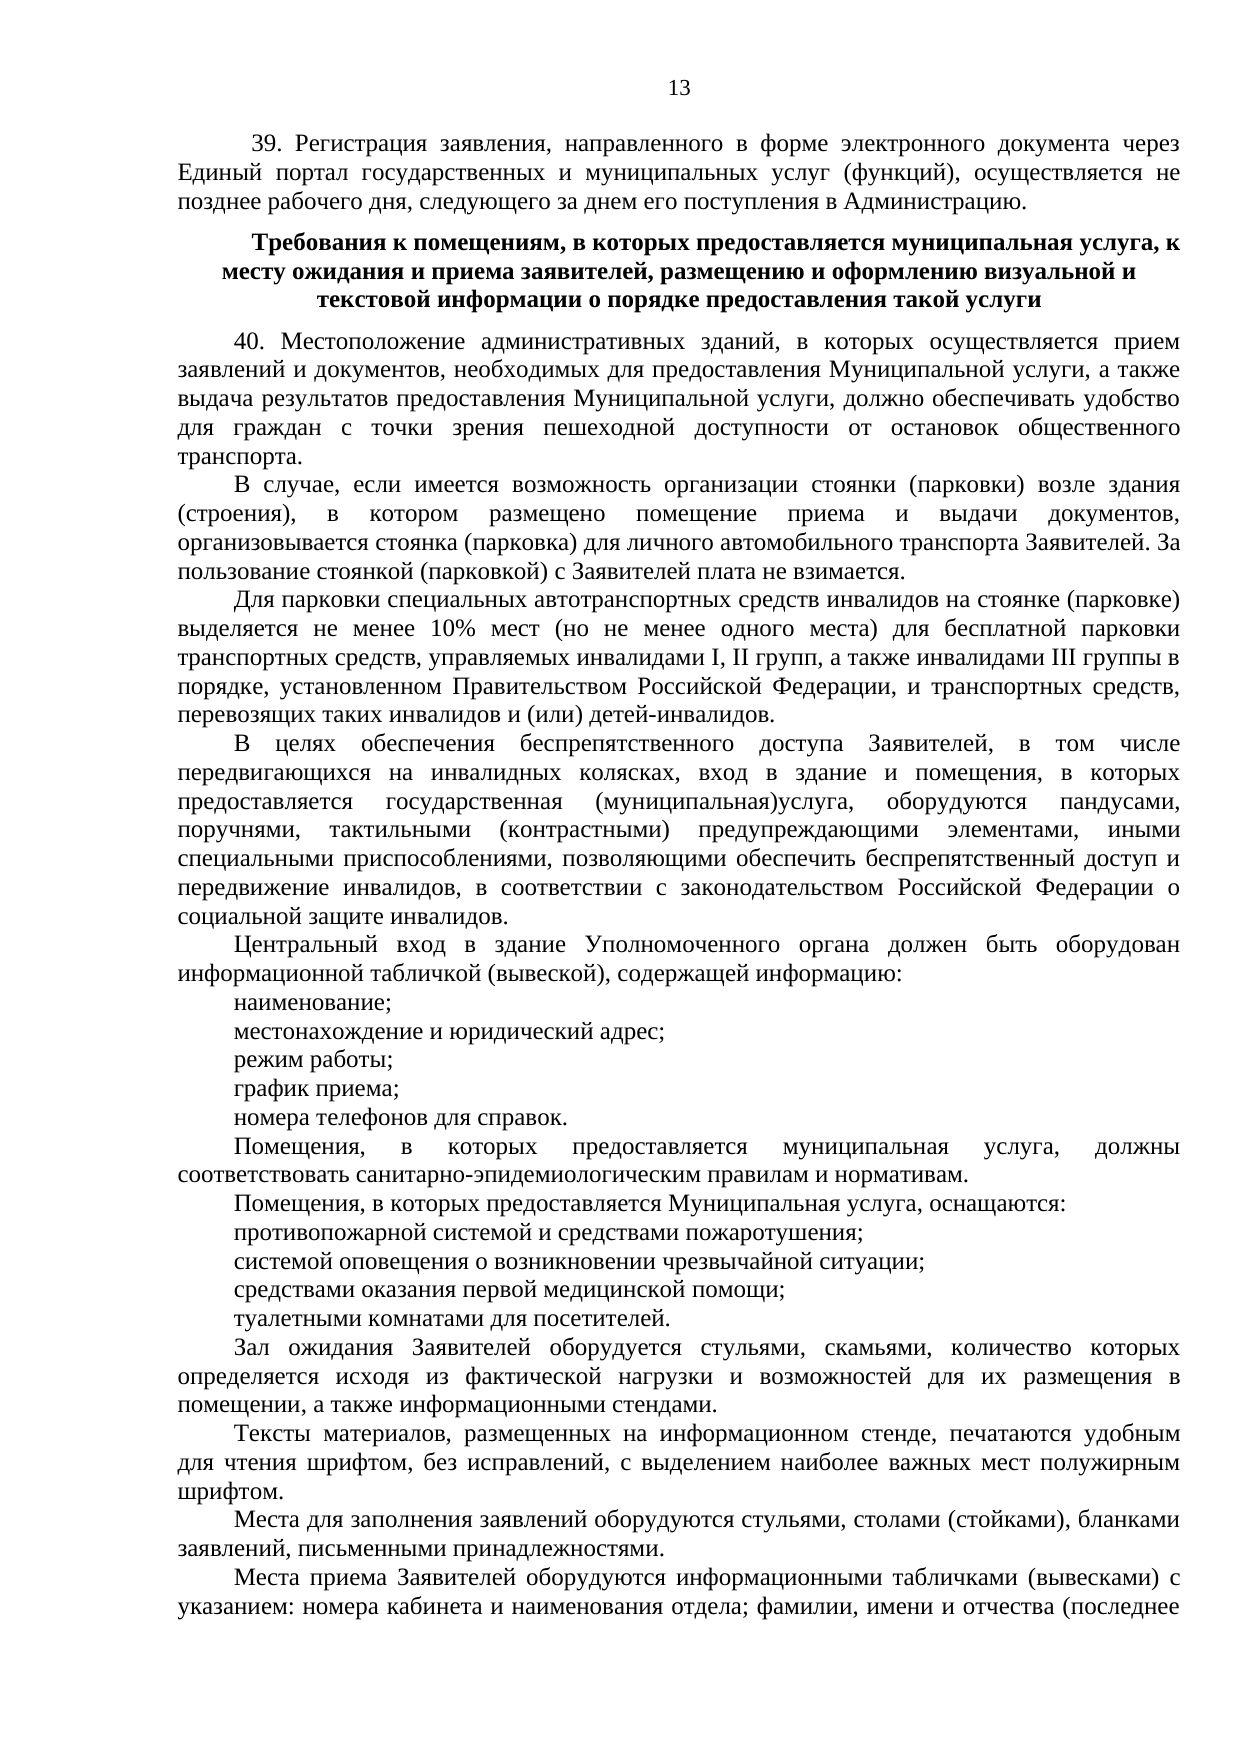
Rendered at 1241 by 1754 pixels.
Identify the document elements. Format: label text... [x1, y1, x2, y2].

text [177, 1562, 1181, 1619]
text 39. Регистрация заявления, направленного в форме электронного документа через Единый портал государственных и муниципальных услуг (функций), осуществляется не позднее рабочего дня, следующего за днем его поступления в Администрацию. [177, 128, 1181, 214]
text В целях обеспечения беспрепятственного доступа Заявителей, в том числе передвигающихся на инвалидных колясках, вход в здание и помещения, в которых предоставляется государственная (муниципальная)услуга, оборудуются пандусами, поручнями, тактильными (контрастными) предупреждающими элементами, иными специальными приспособлениями, позволяющими обеспечить беспрепятственный доступ и передвижение инвалидов, в соответствии с законодательством Российской Федерации о социальной защите инвалидов. [177, 728, 1181, 929]
text В случае, если имеется возможность организации стоянки (парковки) возле здания (строения), в котором размещено помещение приема и выдачи документов, организовывается стоянка (парковка) для личного автомобильного транспорта Заявителей. За пользование стоянкой (парковкой) с Заявителей плата не взимается. [177, 469, 1181, 584]
text Для парковки специальных автотранспортных средств инвалидов на стоянке (парковке) выделяется не менее 10% мест (но не менее одного места) для бесплатной парковки транспортных средств, управляемых инвалидами I, II групп, а также инвалидами III группы в порядке, установленном Правительством Российской Федерации, и транспортных средств, перевозящих таких инвалидов и (или) детей-инвалидов. [177, 584, 1181, 728]
text режим работы; [177, 1044, 1181, 1073]
text график приема; [177, 1073, 1181, 1102]
text 40. Местоположение административных зданий, в которых осуществляется прием заявлений и документов, необходимых для предоставления Муниципальной услуги, а также выдача результатов предоставления Муниципальной услуги, должно обеспечивать удобство для граждан с точки зрения пешеходной доступности от остановок общественного транспорта. [177, 326, 1181, 469]
text Центральный вход в здание Уполномоченного органа должен быть оборудован информационной табличкой (вывеской), содержащей информацию: [177, 929, 1181, 987]
text системой оповещения о возникновении чрезвычайной ситуации; [177, 1246, 1181, 1274]
text Зал ожидания Заявителей оборудуется стульями, скамьями, количество которых определяется исходя из фактической нагрузки и возможностей для их размещения в помещении, а также информационными стендами. [177, 1332, 1181, 1418]
text местонахождение и юридический адрес; [177, 1016, 1181, 1044]
text Помещения, в которых предоставляется муниципальная услуга, должны соответствовать санитарно-эпидемиологическим правилам и нормативам. [177, 1131, 1181, 1188]
text противопожарной системой и средствами пожаротушения; [177, 1217, 1181, 1246]
text наименование; [177, 987, 1181, 1016]
text номера телефонов для справок. [177, 1102, 1181, 1131]
text Требования к помещениям, в которых предоставляется муниципальная услуга, к месту ожидания и приема заявителей, размещению и оформлению визуальной и текстовой информации о порядке предоставления такой услуги [177, 227, 1181, 313]
text Помещения, в которых предоставляется Муниципальная услуга, оснащаются: [177, 1188, 1181, 1217]
text средствами оказания первой медицинской помощи; [177, 1274, 1181, 1303]
text Места для заполнения заявлений оборудуются стульями, столами (стойками), бланками заявлений, письменными принадлежностями. [177, 1504, 1181, 1562]
text Тексты материалов, размещенных на информационном стенде, печатаются удобным для чтения шрифтом, без исправлений, с выделением наиболее важных мест полужирным шрифтом. [177, 1418, 1181, 1504]
text туалетными комнатами для посетителей. [177, 1303, 1181, 1332]
